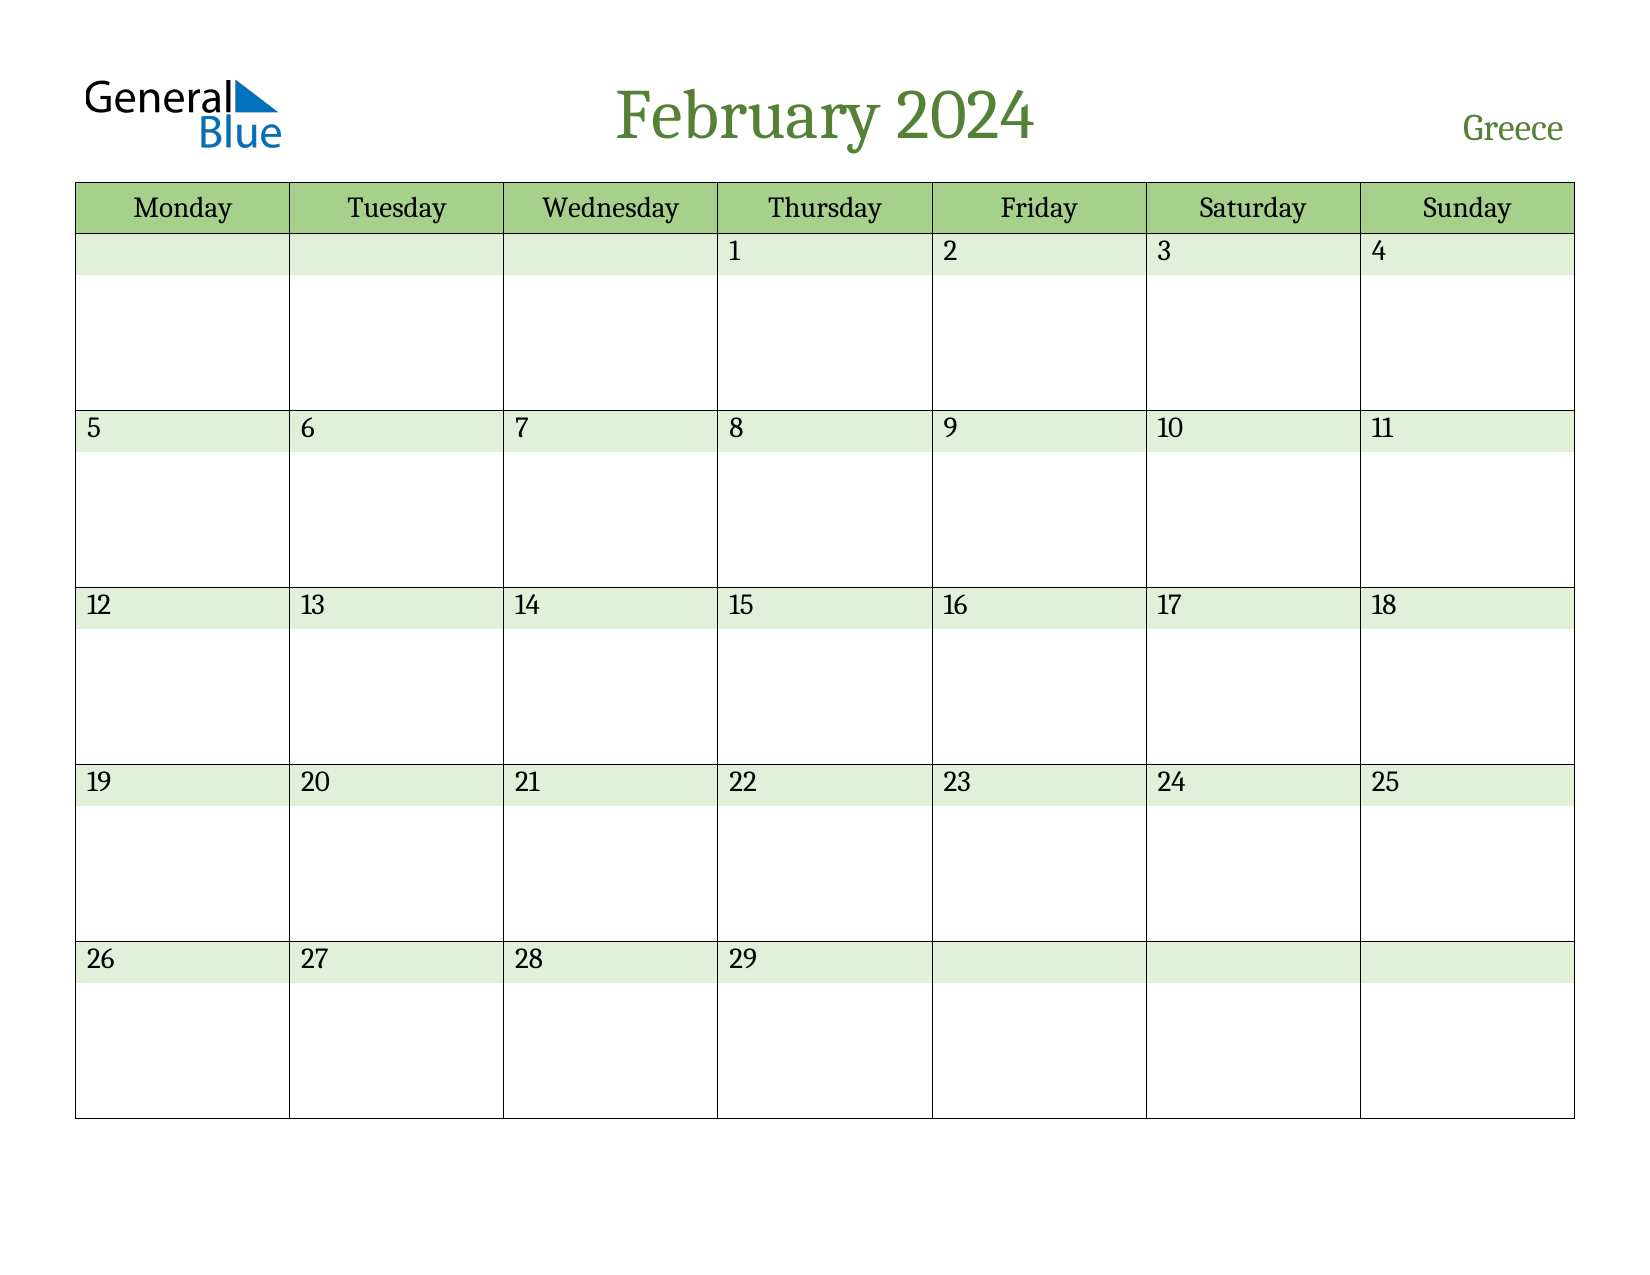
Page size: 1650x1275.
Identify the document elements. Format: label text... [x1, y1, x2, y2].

table_cell [76, 629, 289, 764]
table_cell [76, 806, 289, 941]
table_cell 5 [76, 411, 289, 452]
table_cell [290, 452, 503, 587]
table_cell 24 [1147, 765, 1360, 806]
table_cell [718, 806, 932, 941]
table_cell 7 [504, 411, 717, 452]
table_cell 2 [933, 234, 1146, 275]
table_cell [1147, 629, 1360, 764]
table_cell [718, 983, 932, 1118]
table_cell 27 [290, 942, 503, 983]
table_cell 26 [76, 942, 289, 983]
table_cell [933, 629, 1146, 764]
table_cell [1361, 629, 1574, 764]
table_cell [1147, 275, 1360, 410]
table_cell [76, 452, 289, 587]
table_cell 17 [1147, 588, 1360, 629]
table_cell 9 [933, 411, 1146, 452]
table_cell 1 [718, 234, 932, 275]
table_cell [718, 452, 932, 587]
table_header Greece [1146, 75, 1574, 182]
table_cell 14 [504, 588, 717, 629]
table_cell [933, 452, 1146, 587]
table_cell [933, 983, 1146, 1118]
table_cell [1147, 806, 1360, 941]
table_cell 22 [718, 765, 932, 806]
table_cell [933, 806, 1146, 941]
table_cell [933, 942, 1146, 983]
table_cell 15 [718, 588, 932, 629]
table_cell 12 [76, 588, 289, 629]
table_cell 18 [1361, 588, 1574, 629]
table_cell [504, 234, 717, 275]
table_cell [290, 806, 503, 941]
table_cell 29 [718, 942, 932, 983]
table_cell 20 [290, 765, 503, 806]
table_cell 11 [1361, 411, 1574, 452]
table_cell Friday [933, 183, 1146, 233]
table_cell [504, 806, 717, 941]
table_cell Thursday [718, 183, 932, 233]
table_cell [1361, 275, 1574, 410]
table_cell [290, 234, 503, 275]
table_cell 23 [933, 765, 1146, 806]
table_cell 3 [1147, 234, 1360, 275]
table_cell [933, 275, 1146, 410]
table_cell [718, 275, 932, 410]
table_cell 21 [504, 765, 717, 806]
table_cell Sunday [1361, 183, 1574, 233]
table_cell [1361, 806, 1574, 941]
table_cell [504, 983, 717, 1118]
table_cell [290, 275, 503, 410]
table_cell 28 [504, 942, 717, 983]
table_cell [76, 234, 289, 275]
table_cell 8 [718, 411, 932, 452]
table_cell 6 [290, 411, 503, 452]
table_cell [76, 983, 289, 1118]
picture [86, 80, 281, 148]
table_cell [504, 452, 717, 587]
table_header February 2024 [504, 75, 1146, 182]
table_cell 25 [1361, 765, 1574, 806]
table_cell [1361, 983, 1574, 1118]
table_cell 4 [1361, 234, 1574, 275]
table_cell 19 [76, 765, 289, 806]
table_cell [504, 629, 717, 764]
table_cell Wednesday [504, 183, 717, 233]
table_cell [290, 983, 503, 1118]
table_cell [290, 629, 503, 764]
table_header [76, 75, 503, 182]
table_cell 10 [1147, 411, 1360, 452]
table_cell [76, 275, 289, 410]
table_cell [718, 629, 932, 764]
table_cell [1147, 452, 1360, 587]
table_cell 16 [933, 588, 1146, 629]
table_cell [1361, 452, 1574, 587]
table_cell [1147, 942, 1360, 983]
table_cell [1361, 942, 1574, 983]
table_cell [504, 275, 717, 410]
table_cell 13 [290, 588, 503, 629]
table_cell [1147, 983, 1360, 1118]
table_cell Monday [76, 183, 289, 233]
table_cell Saturday [1147, 183, 1360, 233]
table_cell Tuesday [290, 183, 503, 233]
